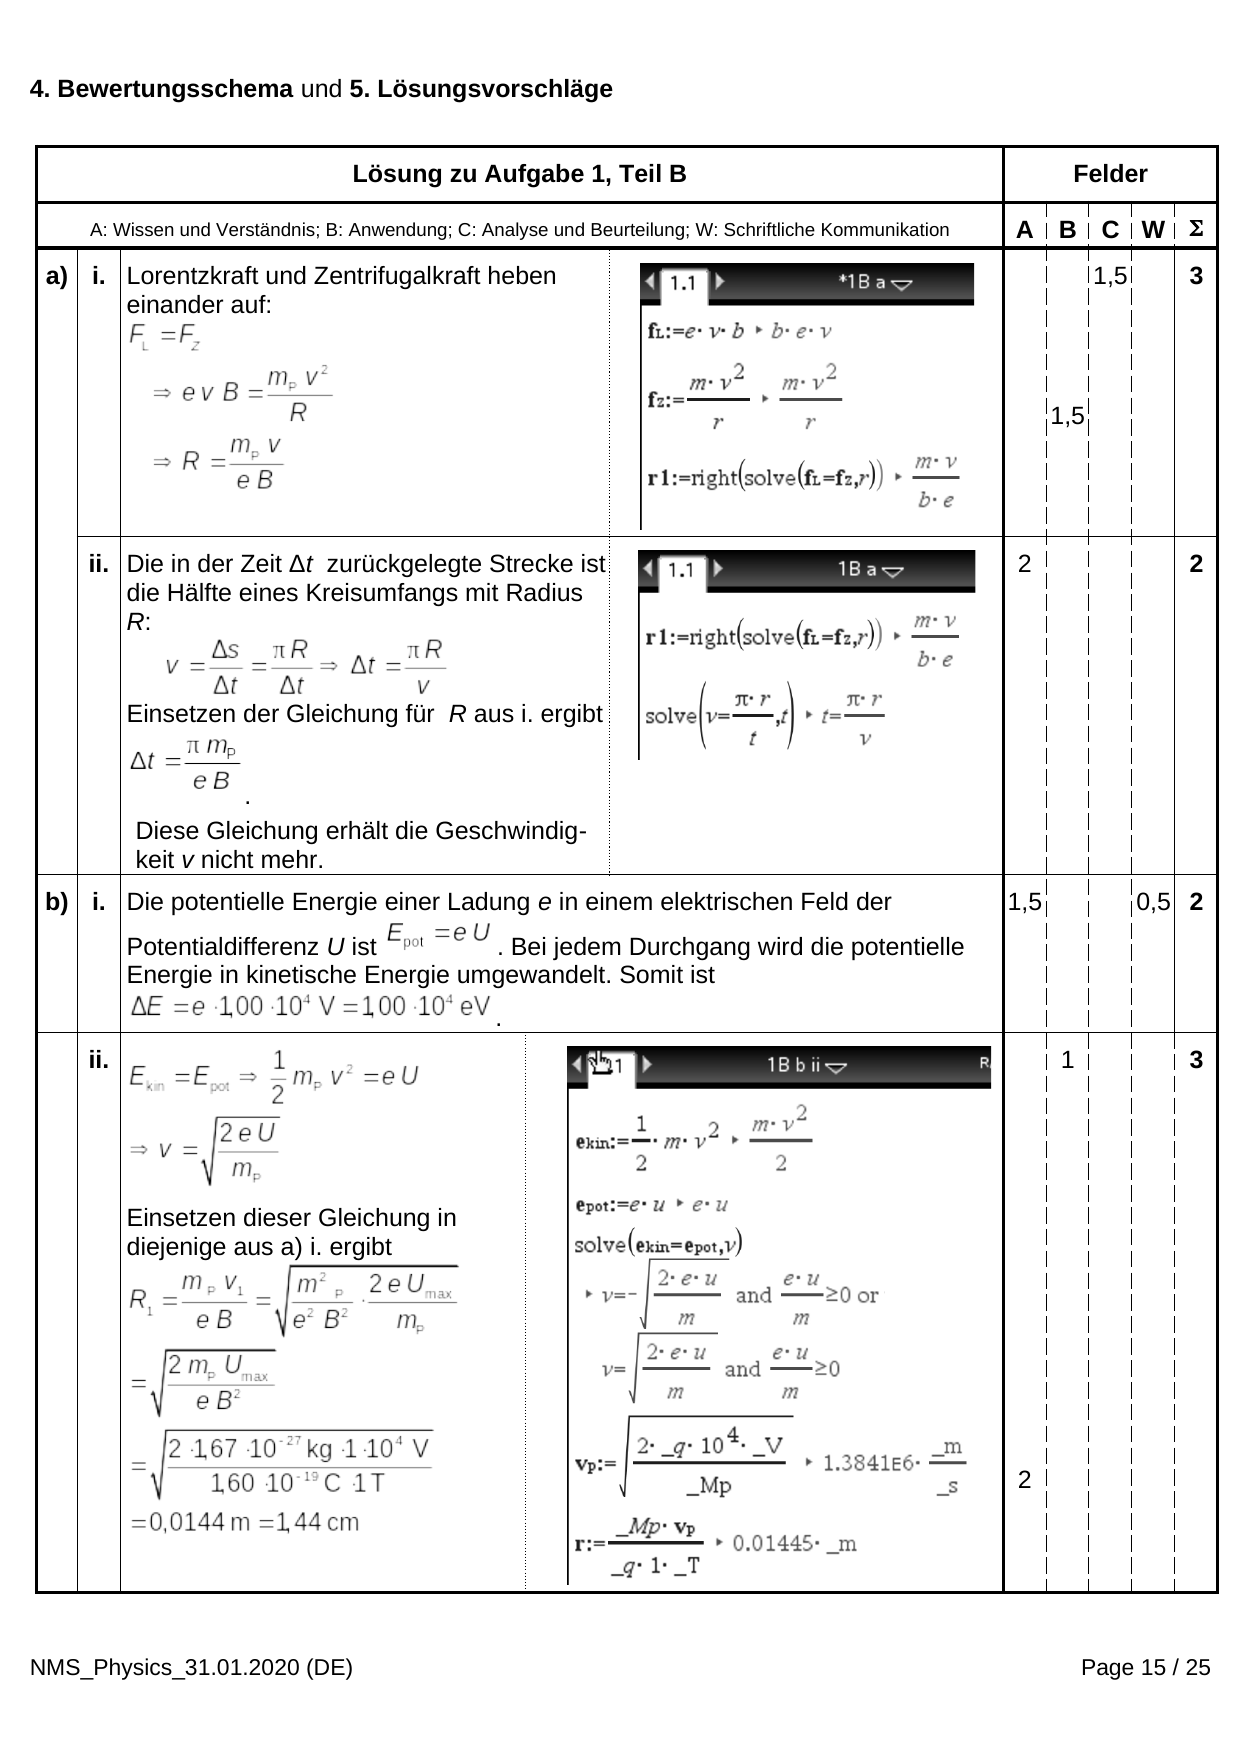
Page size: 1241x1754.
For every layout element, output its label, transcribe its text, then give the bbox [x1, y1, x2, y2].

table_cell 2 [1175, 537, 1216, 874]
table_cell Lorentzkraft und Zentrifugalkraft heben einander auf: [121, 250, 609, 536]
table_cell 3 [1175, 250, 1216, 536]
table_cell 2 [1005, 1033, 1046, 1591]
table_cell [1046, 537, 1089, 874]
table_cell A: Wissen und Verständnis; B: Anwendung; C: Analyse und Beurteilung; W: Schriftliche Kommunikation [38, 204, 1002, 246]
table_cell W [1132, 204, 1175, 246]
table_cell 1,5 [1005, 875, 1046, 1032]
table_cell [525, 1033, 1002, 1591]
table_cell b) [38, 875, 77, 1032]
table_cell 2 [1005, 537, 1046, 874]
table_cell Einsetzen dieser Gleichung in diejenige aus a) i. ergibt [121, 1033, 525, 1591]
table_cell ii. [78, 1033, 120, 1591]
table_cell Die in der Zeit Δt zurückgelegte Strecke ist die Hälfte eines Kreisumfangs mit Radius R: Einsetzen der Gleichung für R aus i. ergibt . Diese Gleichung erhält die Geschwindigkeit v nicht mehr. [121, 537, 609, 874]
table_cell Die potentielle Energie einer Ladung e in einem elektrischen Feld der Potentialdifferenz U ist . Bei jedem Durchgang wird die potentielle Energie in kinetische Energie umgewandelt. Somit ist . [121, 875, 1002, 1032]
table_header Lösung zu Aufgabe 1, Teil B [38, 148, 1002, 201]
table_cell [1089, 537, 1132, 874]
table_cell 1 [1046, 1033, 1089, 1591]
picture [638, 261, 975, 530]
table_cell [1046, 875, 1089, 1032]
table_cell i. [78, 875, 120, 1032]
table_cell 0,5 [1132, 875, 1174, 1032]
table_cell 2 [1175, 875, 1216, 1032]
picture [637, 549, 976, 760]
table_header Felder [1005, 148, 1216, 201]
table_cell [1132, 1033, 1175, 1591]
table_cell B [1046, 204, 1089, 246]
table_cell [1132, 250, 1174, 536]
table_cell [38, 536, 77, 874]
table_cell [1089, 875, 1132, 1032]
table_cell [609, 250, 1002, 536]
picture [565, 1044, 992, 1585]
table_cell [1005, 250, 1046, 536]
table_cell ii. [78, 537, 120, 874]
table_cell [609, 537, 1002, 874]
table_cell [1132, 537, 1174, 874]
table_cell 1,5 [1046, 250, 1089, 536]
table_cell [1089, 1033, 1132, 1591]
table_cell  [1175, 204, 1216, 246]
table_cell 1,5 [1089, 250, 1132, 536]
table_cell A [1005, 204, 1046, 246]
table_cell 3 [1175, 1033, 1216, 1591]
table_cell [38, 1033, 77, 1591]
table_cell i. [78, 250, 120, 536]
table_cell C [1089, 204, 1132, 246]
table_cell a) [38, 250, 77, 536]
